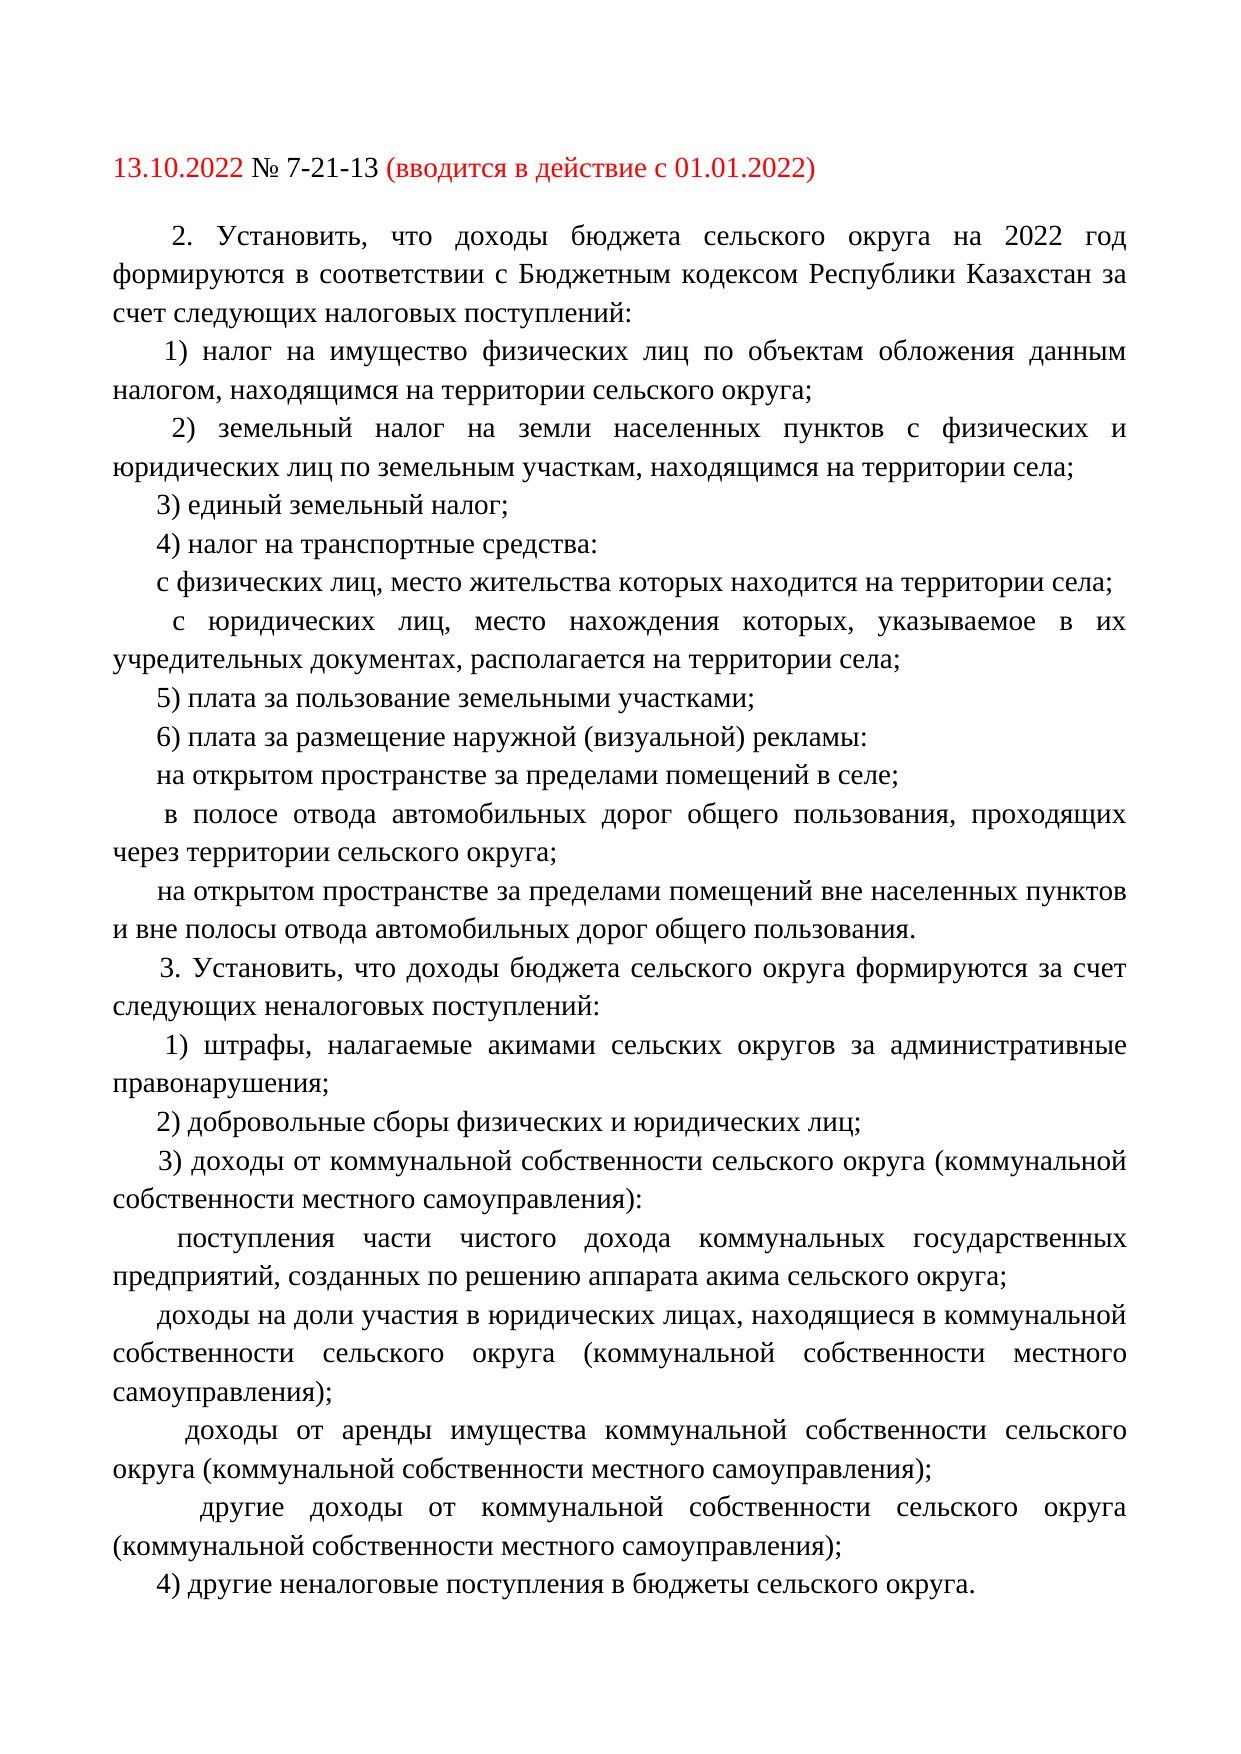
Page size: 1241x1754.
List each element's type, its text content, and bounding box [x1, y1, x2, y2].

text другие доходы от коммунальной собственности сельского округа (коммунальной собственности местного самоуправления); [112, 1489, 1128, 1562]
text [112, 150, 1128, 214]
text 4) другие неналоговые поступления в бюджеты сельского округа. [112, 1567, 1128, 1600]
text 1) налог на имущество физических лиц по объектам обложения данным налогом, находящимся на территории сельского округа; [112, 333, 1128, 405]
text 2) земельный налог на земли населенных пунктов с физических и юридических лиц по земельным участкам, находящимся на территории села; [112, 410, 1128, 482]
text 4) налог на транспортные средства: [112, 526, 1128, 559]
text поступления части чистого дохода коммунальных государственных предприятий, созданных по решению аппарата акима сельского округа; [112, 1220, 1128, 1292]
text доходы на доли участия в юридических лицах, находящиеся в коммунальной собственности сельского округа (коммунальной собственности местного самоуправления); [112, 1297, 1128, 1407]
text 3) единый земельный налог; [112, 487, 1128, 521]
text 6) плата за размещение наружной (визуальной) рекламы: [112, 719, 1128, 752]
text 1) штрафы, налагаемые акимами сельских округов за административные правонарушения; [112, 1027, 1128, 1099]
text 2) добровольные сборы физических и юридических лиц; [112, 1104, 1128, 1138]
text на открытом пространстве за пределами помещений в селе; [112, 757, 1128, 791]
text на открытом пространстве за пределами помещений вне населенных пунктов и вне полосы отвода автомобильных дорог общего пользования. [112, 873, 1128, 945]
text с юридических лиц, место нахождения которых, указываемое в их учредительных документах, располагается на территории села; [112, 603, 1128, 675]
text 3) доходы от коммунальной собственности сельского округа (коммунальной собственности местного самоуправления): [112, 1143, 1128, 1215]
text в полосе отвода автомобильных дорог общего пользования, проходящих через территории сельского округа; [112, 796, 1128, 868]
text доходы от аренды имущества коммунальной собственности сельского округа (коммунальной собственности местного самоуправления); [112, 1412, 1128, 1484]
text с физических лиц, место жительства которых находится на территории села; [112, 564, 1128, 598]
text 5) плата за пользование земельными участками; [112, 680, 1128, 714]
text 2. Установить, что доходы бюджета сельского округа на 2022 год формируются в соответствии с Бюджетным кодексом Республики Казахстан за счет следующих налоговых поступлений: [112, 218, 1128, 328]
text 3. Установить, что доходы бюджета сельского округа формируются за счет следующих неналоговых поступлений: [112, 950, 1128, 1022]
